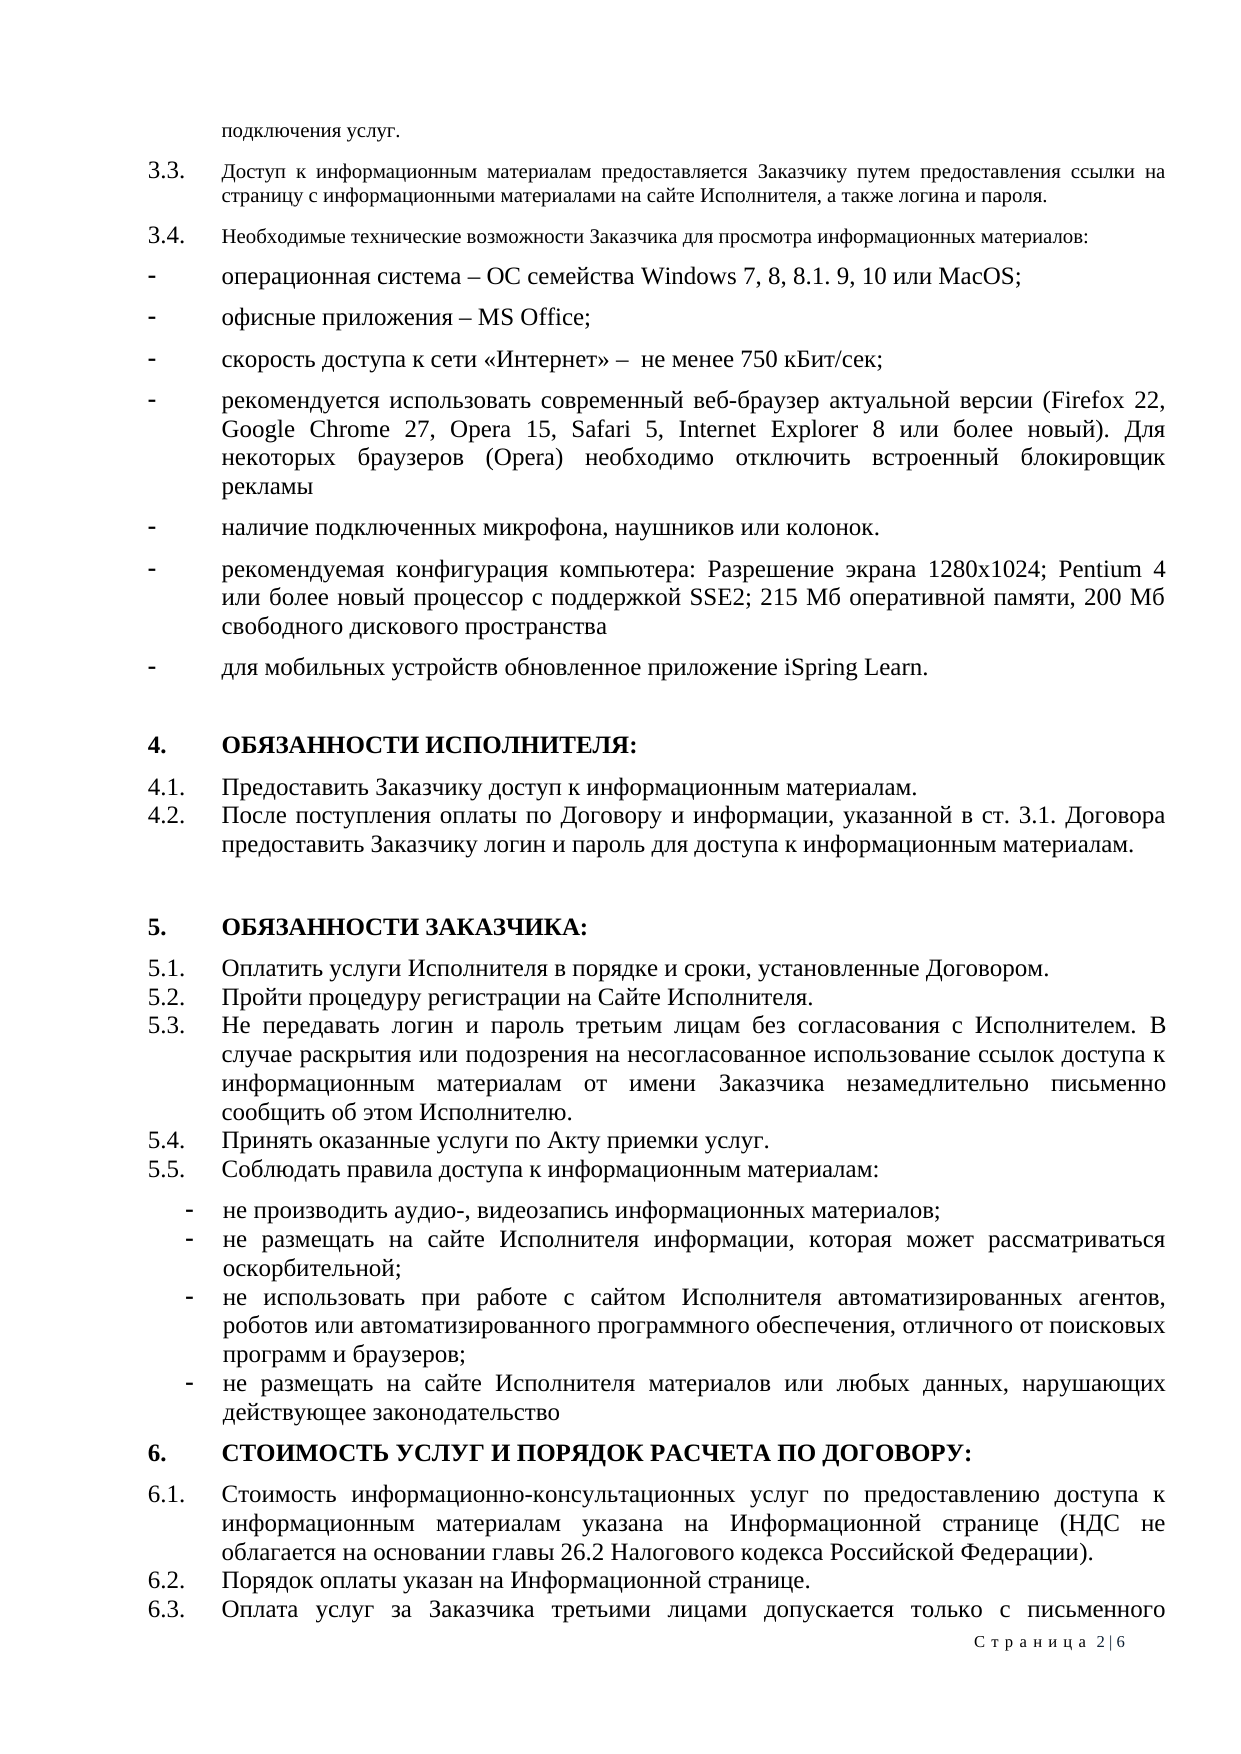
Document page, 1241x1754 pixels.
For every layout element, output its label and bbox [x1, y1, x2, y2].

table_cell [148, 118, 1166, 1623]
